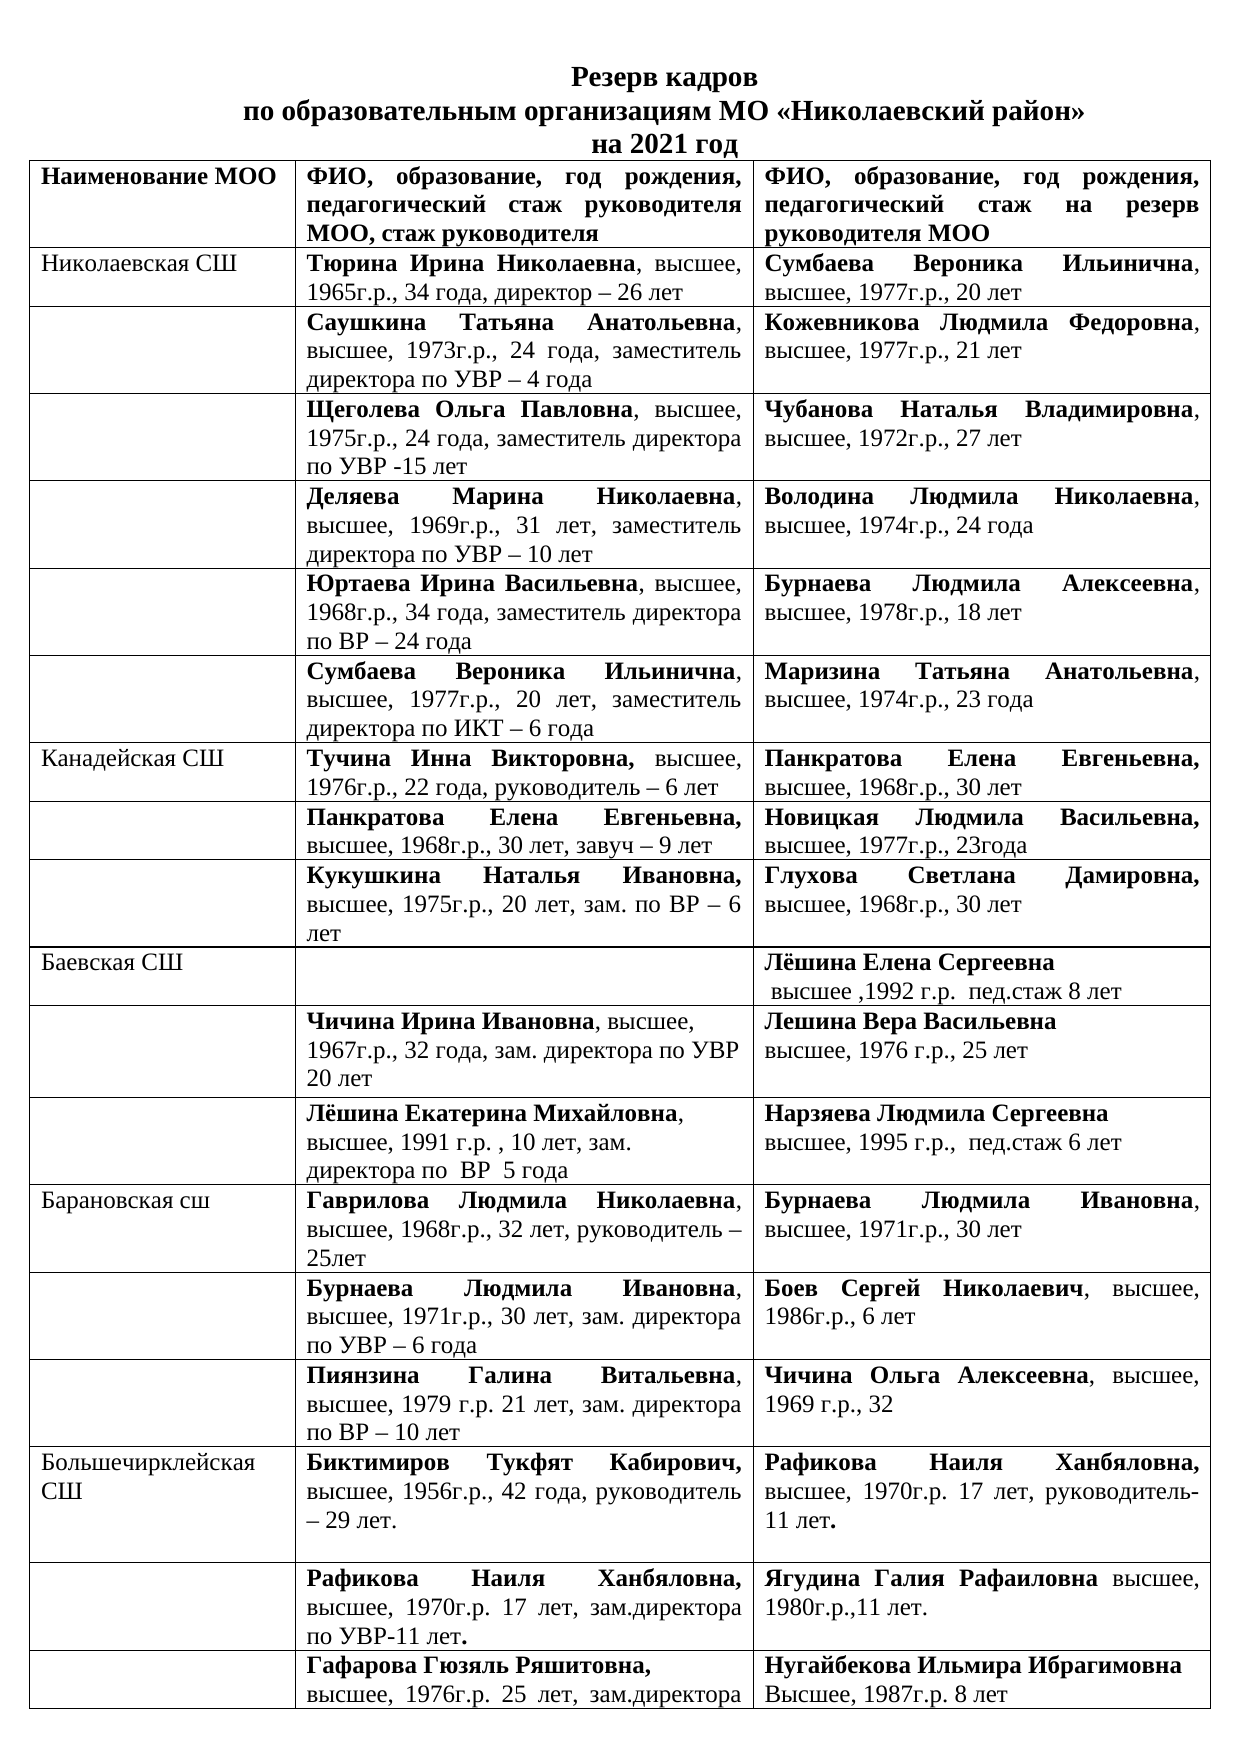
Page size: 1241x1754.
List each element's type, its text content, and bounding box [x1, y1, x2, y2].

table_cell Ягудина Галия Рафаиловна высшее, 1980г.р.,11 лет. [754, 1563, 1210, 1649]
table_cell Канадейская СШ [30, 743, 295, 801]
table_cell [30, 1651, 295, 1708]
text Резерв кадров [177, 59, 1152, 93]
table_header ФИО, образование, год рождения, педагогический стаж на резерв руководителя МОО [754, 161, 1210, 247]
table_cell [296, 948, 753, 1005]
table_cell Новицкая Людмила Васильевна, высшее, 1977г.р., 23года [754, 802, 1210, 859]
table_cell Сумбаева Вероника Ильинична, высшее, 1977г.р., 20 лет [754, 248, 1210, 306]
table_cell Николаевская СШ [30, 248, 295, 306]
table_cell [30, 307, 295, 393]
table_cell Тучина Инна Викторовна, высшее, 1976г.р., 22 года, руководитель – 6 лет [296, 743, 753, 801]
table_cell [30, 1563, 295, 1649]
table_cell [30, 569, 295, 655]
table_cell Боев Сергей Николаевич, высшее, 1986г.р., 6 лет [754, 1273, 1210, 1359]
table_cell Сумбаева Вероника Ильинична, высшее, 1977г.р., 20 лет, заместитель директора по ИКТ – 6 года [296, 656, 753, 742]
table_cell Гаврилова Людмила Николаевна, высшее, 1968г.р., 32 лет, руководитель – 25лет [296, 1185, 753, 1272]
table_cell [754, 1651, 1210, 1708]
table_cell Тюрина Ирина Николаевна, высшее, 1965г.р., 34 года, директор – 26 лет [296, 248, 753, 306]
table_cell [30, 1006, 295, 1097]
table_cell Рафикова Наиля Ханбяловна, высшее, 1970г.р. 17 лет, руководитель-11 лет. [754, 1447, 1210, 1562]
table_cell Юртаева Ирина Васильевна, высшее, 1968г.р., 34 года, заместитель директора по ВР – 24 года [296, 569, 753, 655]
table_cell Баевская СШ [30, 948, 295, 1005]
table_cell Глухова Светлана Дамировна, высшее, 1968г.р., 30 лет [754, 860, 1210, 946]
table_cell [30, 860, 295, 946]
table_cell Рафикова Наиля Ханбяловна, высшее, 1970г.р. 17 лет, зам.директора по УВР-11 лет. [296, 1563, 753, 1649]
table_cell Лешина Вера Васильевна высшее, 1976 г.р., 25 лет [754, 1006, 1210, 1097]
table_cell [30, 481, 295, 567]
table_cell [30, 656, 295, 742]
table_cell [30, 1360, 295, 1446]
table_cell Бурнаева Людмила Ивановна, высшее, 1971г.р., 30 лет [754, 1185, 1210, 1272]
table_cell Щеголева Ольга Павловна, высшее, 1975г.р., 24 года, заместитель директора по УВР -15 лет [296, 394, 753, 480]
table_cell Бурнаева Людмила Ивановна, высшее, 1971г.р., 30 лет, зам. директора по УВР – 6 года [296, 1273, 753, 1359]
text по образовательным организациям МО «Николаевский район» [177, 93, 1152, 126]
table_cell Маризина Татьяна Анатольевна, высшее, 1974г.р., 23 года [754, 656, 1210, 742]
table_cell Бурнаева Людмила Алексеевна, высшее, 1978г.р., 18 лет [754, 569, 1210, 655]
table_cell Панкратова Елена Евгеньевна, высшее, 1968г.р., 30 лет, завуч – 9 лет [296, 802, 753, 859]
table_cell Кожевникова Людмила Федоровна, высшее, 1977г.р., 21 лет [754, 307, 1210, 393]
table_cell Чубанова Наталья Владимировна, высшее, 1972г.р., 27 лет [754, 394, 1210, 480]
table_cell Биктимиров Тукфят Кабирович, высшее, 1956г.р., 42 года, руководитель – 29 лет. [296, 1447, 753, 1562]
table_cell Саушкина Татьяна Анатольевна, высшее, 1973г.р., 24 года, заместитель директора по УВР – 4 года [296, 307, 753, 393]
table_cell [30, 1098, 295, 1184]
table_cell Кукушкина Наталья Ивановна, высшее, 1975г.р., 20 лет, зам. по ВР – 6 лет [296, 860, 753, 946]
table_cell Панкратова Елена Евгеньевна, высшее, 1968г.р., 30 лет [754, 743, 1210, 801]
table_cell Володина Людмила Николаевна, высшее, 1974г.р., 24 года [754, 481, 1210, 567]
table_cell Барановская сш [30, 1185, 295, 1272]
table_cell [30, 1273, 295, 1359]
table_cell Пиянзина Галина Витальевна, высшее, 1979 г.р. 21 лет, зам. директора по ВР – 10 лет [296, 1360, 753, 1446]
table_cell Большечирклейская СШ [30, 1447, 295, 1562]
table_cell Нарзяева Людмила Сергеевна высшее, 1995 г.р., пед.стаж 6 лет [754, 1098, 1210, 1184]
table_cell Лёшина Екатерина Михайловна, высшее, 1991 г.р. , 10 лет, зам. директора по ВР 5 года [296, 1098, 753, 1184]
table_cell Деляева Марина Николаевна, высшее, 1969г.р., 31 лет, заместитель директора по УВР – 10 лет [296, 481, 753, 567]
table_cell [30, 394, 295, 480]
text на 2021 год [177, 126, 1152, 160]
table_cell [30, 802, 295, 859]
table_cell Чичина Ирина Ивановна, высшее, 1967г.р., 32 года, зам. директора по УВР 20 лет [296, 1006, 753, 1097]
table_header ФИО, образование, год рождения, педагогический стаж руководителя МОО, стаж руководителя [296, 161, 753, 247]
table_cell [296, 1651, 753, 1708]
table_cell Чичина Ольга Алексеевна, высшее, 1969 г.р., 32 [754, 1360, 1210, 1446]
table_header Наименование МОО [30, 161, 295, 247]
table_cell Лёшина Елена Сергеевна высшее ,1992 г.р. пед.стаж 8 лет [754, 948, 1210, 1005]
